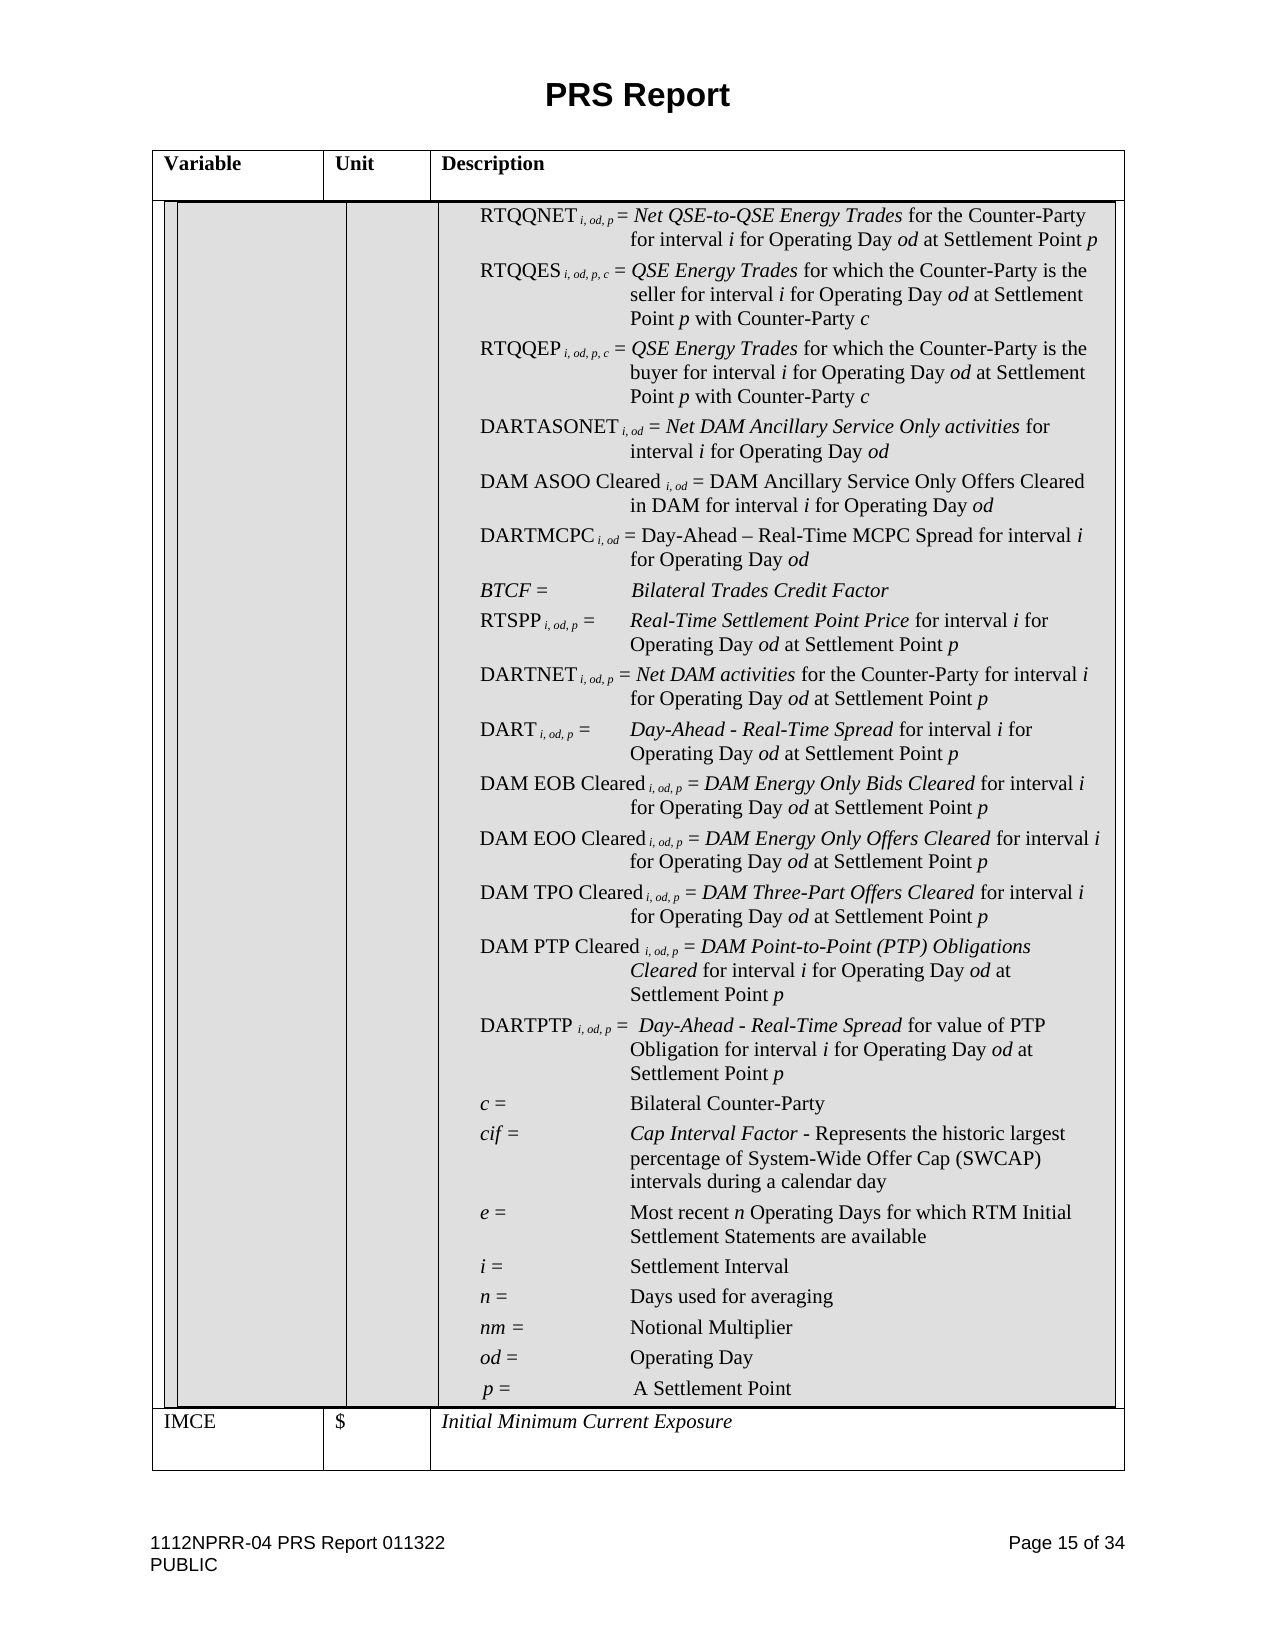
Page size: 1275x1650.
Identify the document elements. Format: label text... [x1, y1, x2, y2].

table_cell [1116, 201, 1124, 1408]
table_header Unit [324, 151, 430, 200]
table_cell [153, 201, 164, 1408]
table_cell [431, 1409, 1124, 1470]
table_header Variable [153, 151, 323, 200]
table_cell IMCE [153, 1409, 323, 1470]
table_cell $ [324, 1409, 430, 1470]
table_header Description [431, 151, 1124, 200]
